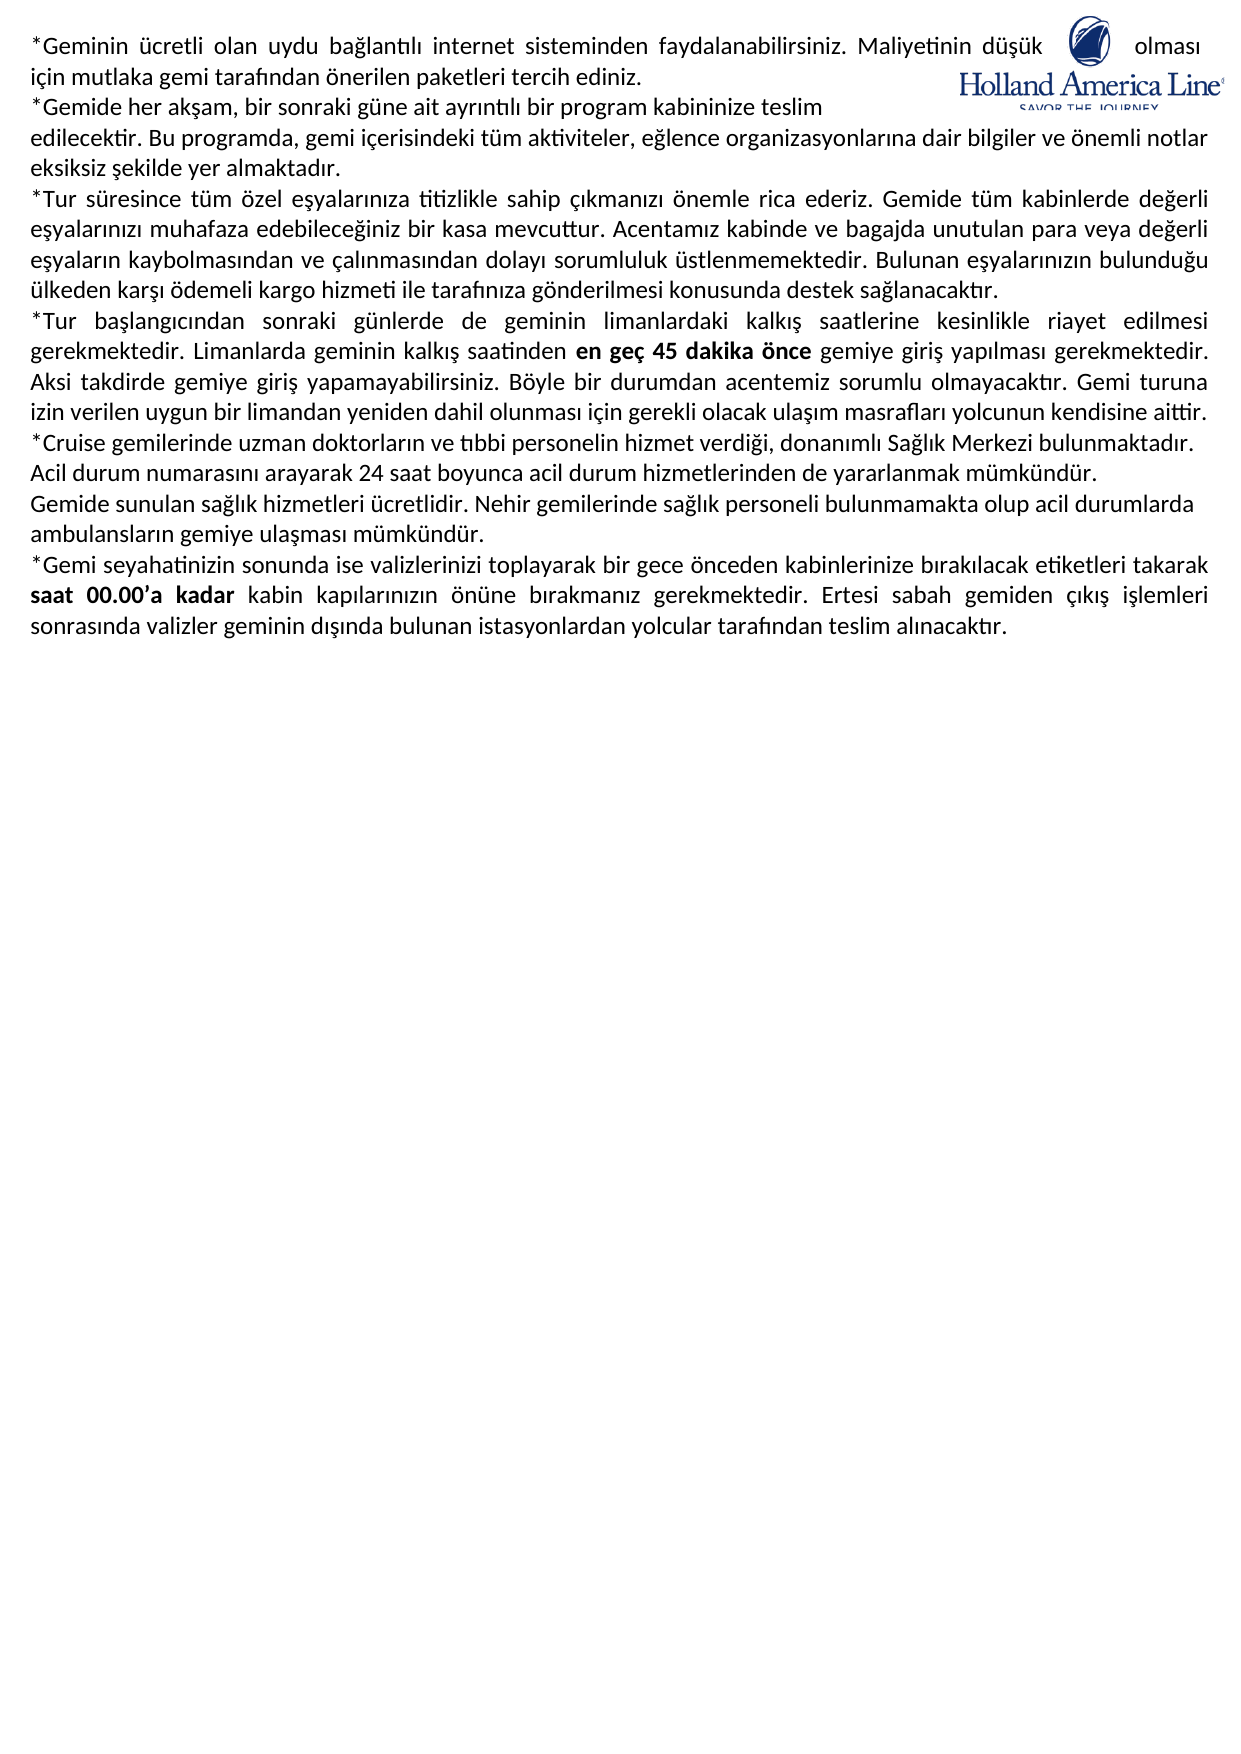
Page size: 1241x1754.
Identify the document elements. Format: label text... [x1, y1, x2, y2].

picture [958, 15, 1224, 110]
text *Geminin ücretli olan uydu bağlantılı internet sisteminden faydalanabilirsiniz. Maliyetinin düşük olması için mutlaka gemi tarafından önerilen paketleri tercih ediniz. [30, 30, 1072, 91]
text *Cruise gemilerinde uzman doktorların ve tıbbi personelin hizmet verdiği, donanımlı Sağlık Merkezi bulunmaktadır. Acil durum numarasını arayarak 24 saat boyunca acil durum hizmetlerinden de yararlanmak mümkündür. [30, 427, 1210, 488]
text *Tur başlangıcından sonraki günlerde de geminin limanlardaki kalkış saatlerine kesinlikle riayet edilmesi gerekmektedir. Limanlarda geminin kalkış saatinden en geç 45 dakika önce gemiye giriş yapılması gerekmektedir. Aksi takdirde gemiye giriş yapamayabilirsiniz. Böyle bir durumdan acentemiz sorumlu olmayacaktır. Gemi turuna izin verilen uygun bir limandan yeniden dahil olunması için gerekli olacak ulaşım masrafları yolcunun kendisine aittir. [30, 305, 1210, 427]
text *Tur süresince tüm özel eşyalarınıza titizlikle sahip çıkmanızı önemle rica ederiz. Gemide tüm kabinlerde değerli eşyalarınızı muhafaza edebileceğiniz bir kasa mevcuttur. Acentamız kabinde ve bagajda unutulan para veya değerli eşyaların kaybolmasından ve çalınmasından dolayı sorumluluk üstlenmemektedir. Bulunan eşyalarınızın bulunduğu ülkeden karşı ödemeli kargo hizmeti ile tarafınıza gönderilmesi konusunda destek sağlanacaktır. [30, 183, 1210, 305]
text Gemide sunulan sağlık hizmetleri ücretlidir. Nehir gemilerinde sağlık personeli bulunmamakta olup acil durumlarda ambulansların gemiye ulaşması mümkündür. [30, 488, 1210, 549]
text *Gemide her akşam, bir sonraki güne ait ayrıntılı bir program kabininize teslim edilecektir. Bu programda, gemi içerisindeki tüm aktiviteler, eğlence organizasyonlarına dair bilgiler ve önemli notlar eksiksiz şekilde yer almaktadır. [30, 91, 1210, 183]
text *Gemi seyahatinizin sonunda ise valizlerinizi toplayarak bir gece önceden kabinlerinize bırakılacak etiketleri takarak saat 00.00’a kadar kabin kapılarınızın önüne bırakmanız gerekmektedir. Ertesi sabah gemiden çıkış işlemleri sonrasında valizler geminin dışında bulunan istasyonlardan yolcular tarafından teslim alınacaktır. [30, 549, 1210, 641]
